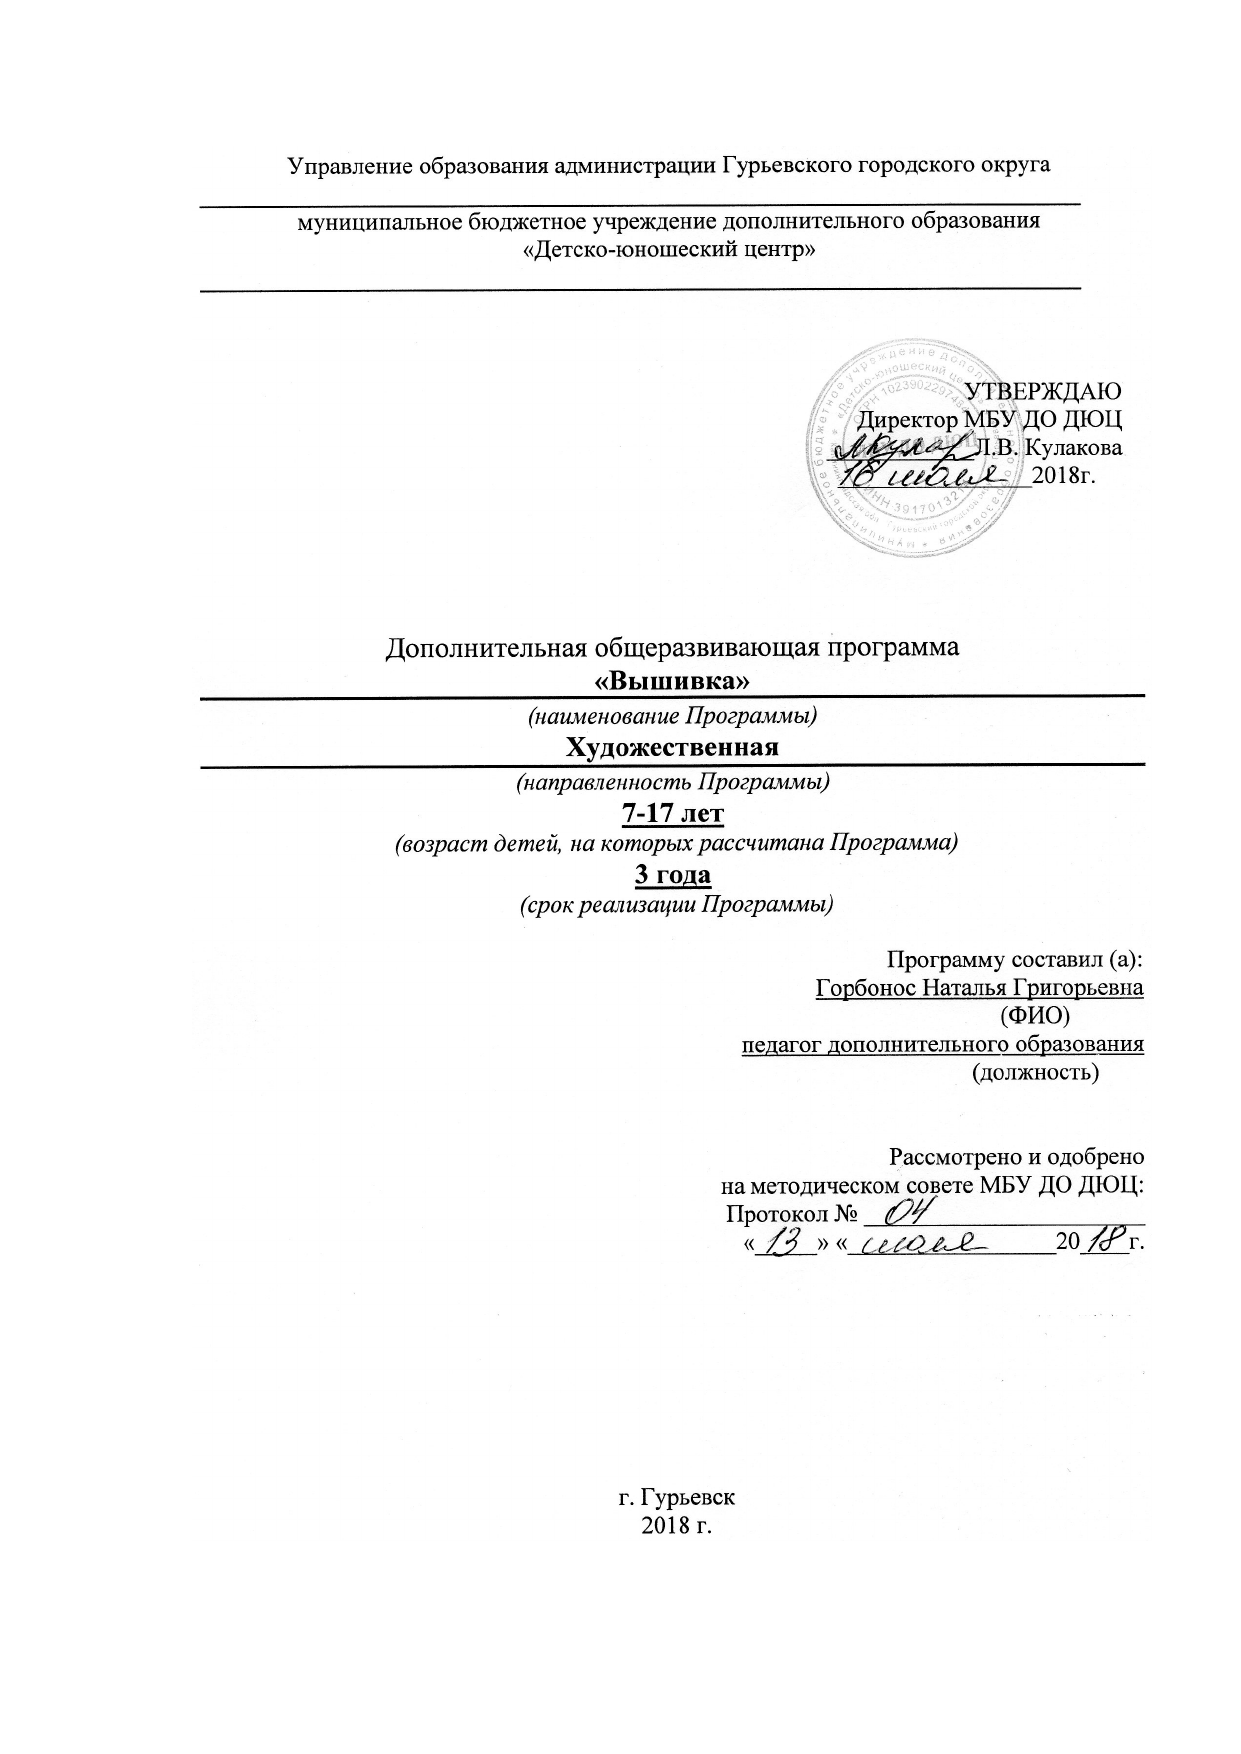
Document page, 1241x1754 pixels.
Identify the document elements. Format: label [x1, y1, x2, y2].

picture [192, 146, 1152, 1541]
